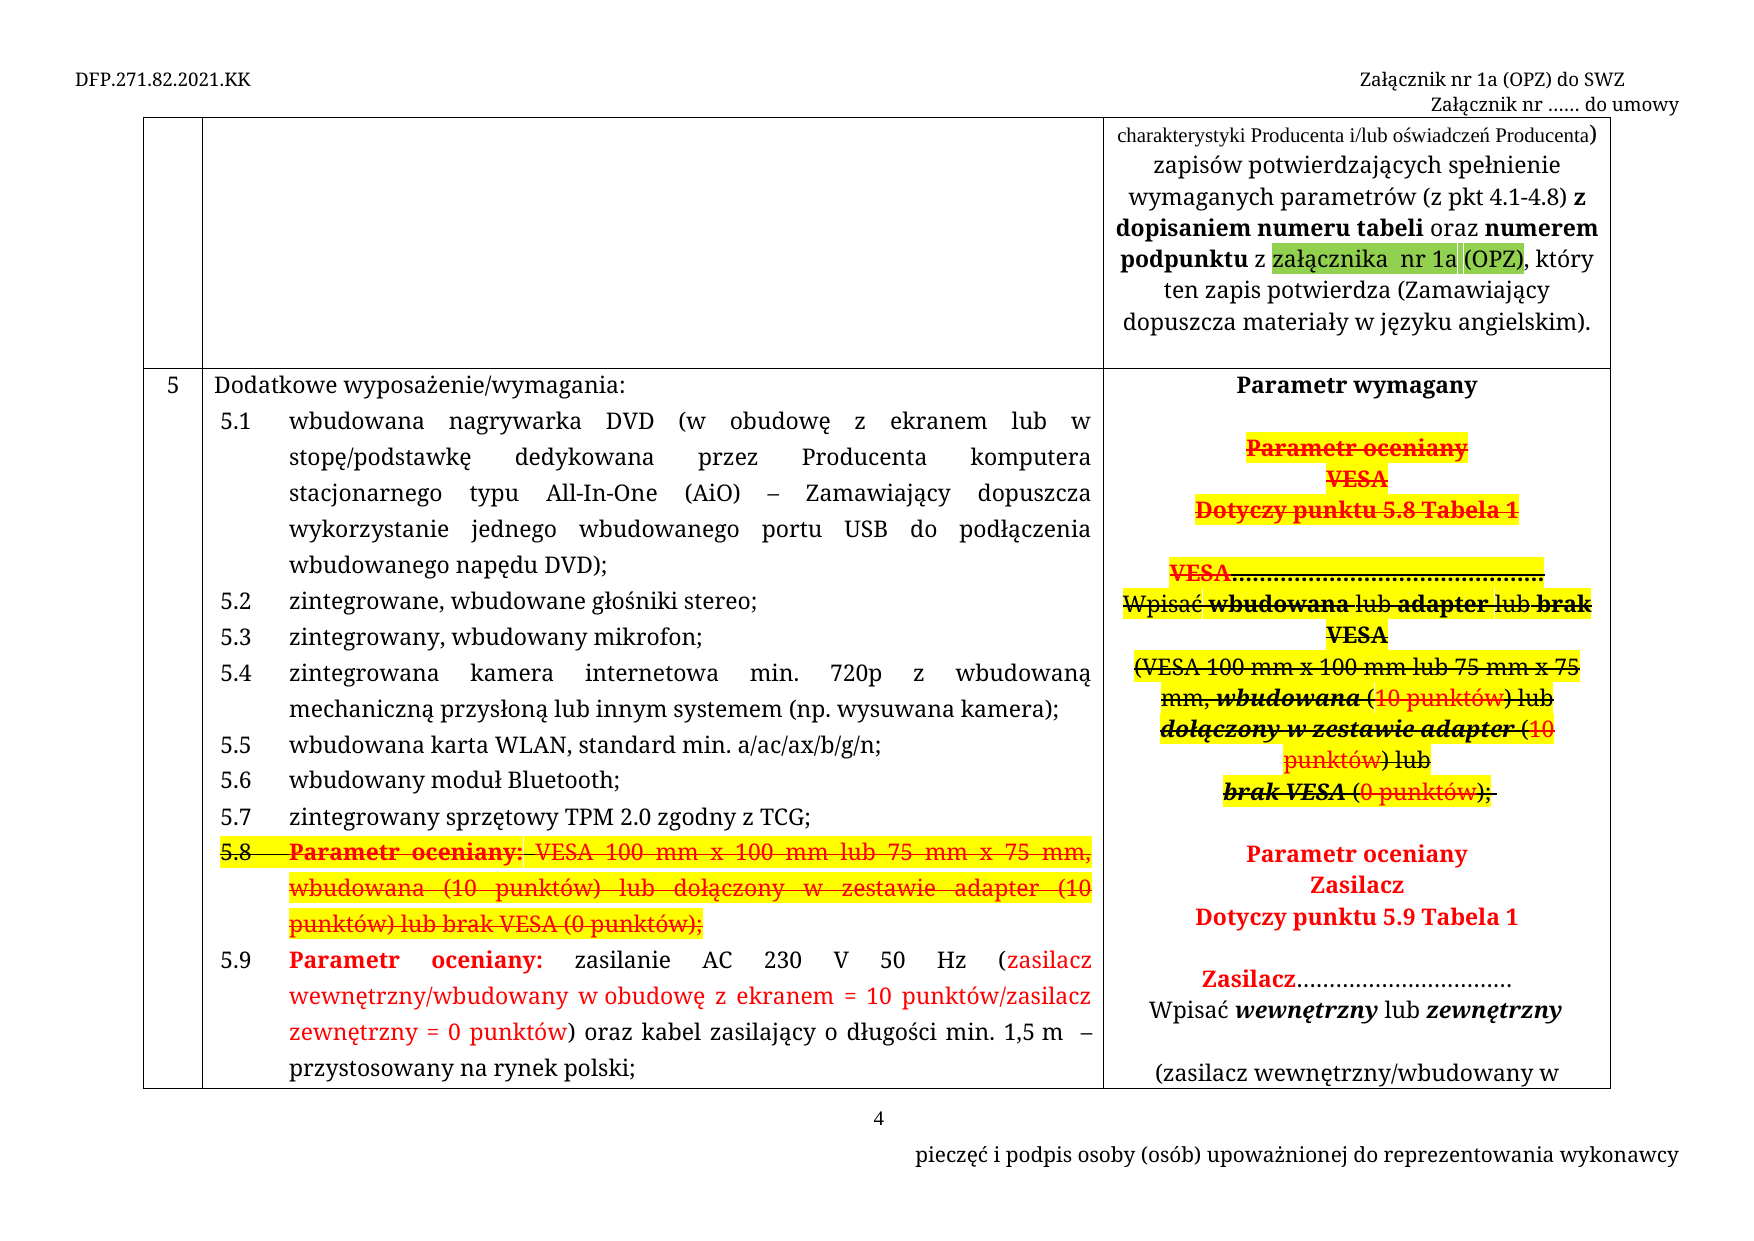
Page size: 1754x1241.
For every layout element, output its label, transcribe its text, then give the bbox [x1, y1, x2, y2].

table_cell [1104, 118, 1610, 368]
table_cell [203, 118, 1103, 368]
table_cell 4 [144, 118, 202, 368]
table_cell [1104, 369, 1610, 1088]
table_cell 5 [144, 369, 202, 1088]
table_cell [203, 369, 1103, 1088]
